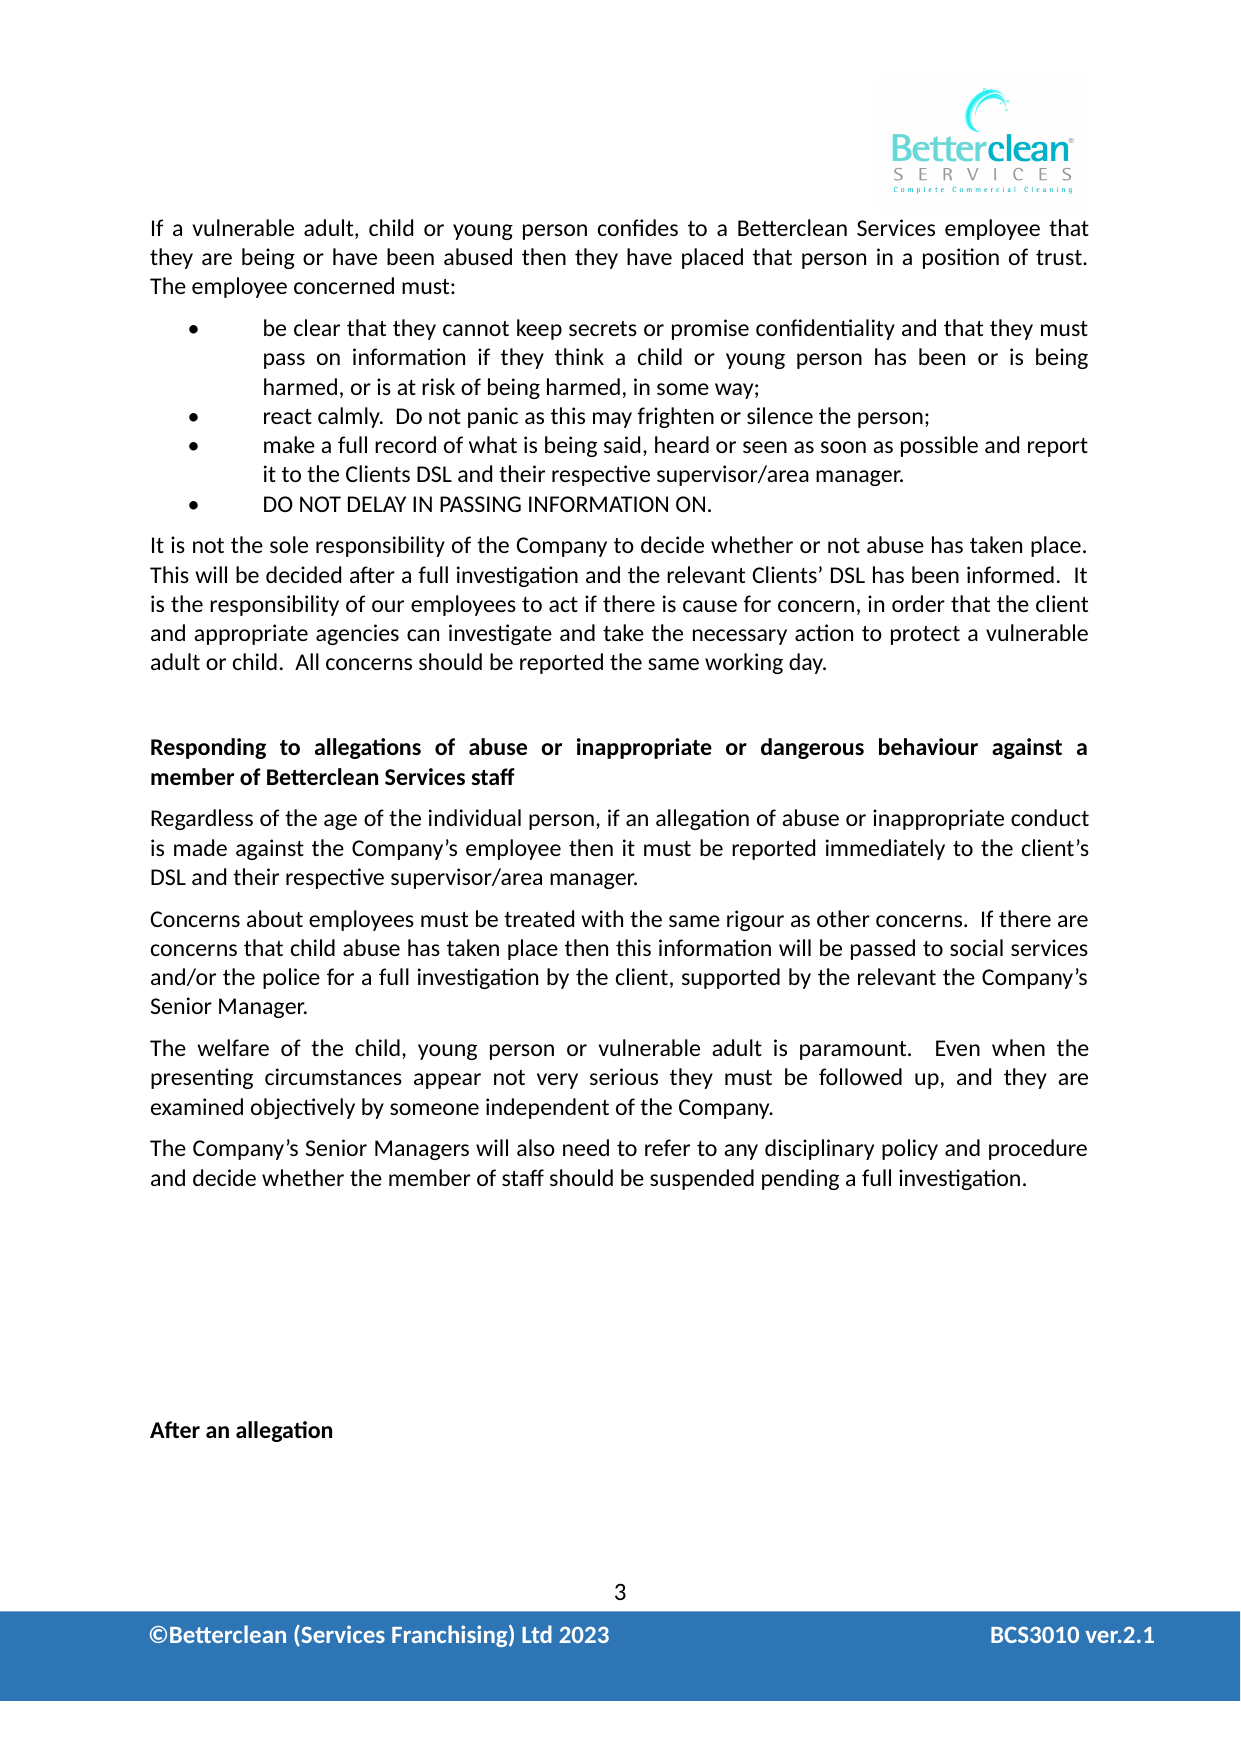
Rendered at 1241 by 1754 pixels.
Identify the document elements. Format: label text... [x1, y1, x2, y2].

list DO NOT DELAY IN PASSING INFORMATION ON. [187, 489, 1090, 518]
text Responding to allegations of abuse or inappropriate or dangerous behaviour against a member of Betterclean Services staff [150, 732, 1090, 791]
text The welfare of the child, young person or vulnerable adult is paramount. Even when the presenting circumstances appear not very serious they must be followed up, and they are examined objectively by someone independent of the Company. [150, 1033, 1090, 1121]
list react calmly. Do not panic as this may frighten or silence the person; [187, 401, 1090, 430]
list be clear that they cannot keep secrets or promise confidentiality and that they must pass on information if they think a child or young person has been or is being harmed, or is at risk of being harmed, in some way; [187, 313, 1090, 401]
text After an allegation [150, 1415, 1090, 1444]
text The Company’s Senior Managers will also need to refer to any disciplinary policy and procedure and decide whether the member of staff should be suspended pending a full investigation. [150, 1133, 1090, 1192]
text It is not the sole responsibility of the Company to decide whether or not abuse has taken place. This will be decided after a full investigation and the relevant Clients’ DSL has been informed. It is the responsibility of our employees to act if there is cause for concern, in order that the client and appropriate agencies can investigate and take the necessary action to protect a vulnerable adult or child. All concerns should be reported the same working day. [150, 530, 1090, 677]
text Regardless of the age of the individual person, if an allegation of abuse or inappropriate conduct is made against the Company’s employee then it must be reported immediately to the client’s DSL and their respective supervisor/area manager. [150, 803, 1090, 891]
text If a vulnerable adult, child or young person confides to a Betterclean Services employee that they are being or have been abused then they have placed that person in a position of trust. The employee concerned must: [150, 213, 1090, 301]
text Concerns about employees must be treated with the same rigour as other concerns. If there are concerns that child abuse has taken place then this information will be passed to social services and/or the police for a full investigation by the client, supported by the relevant the Company’s Senior Manager. [150, 904, 1090, 1021]
list make a full record of what is being said, heard or seen as soon as possible and report it to the Clients DSL and their respective supervisor/area manager. [187, 430, 1090, 489]
picture [875, 75, 1091, 213]
